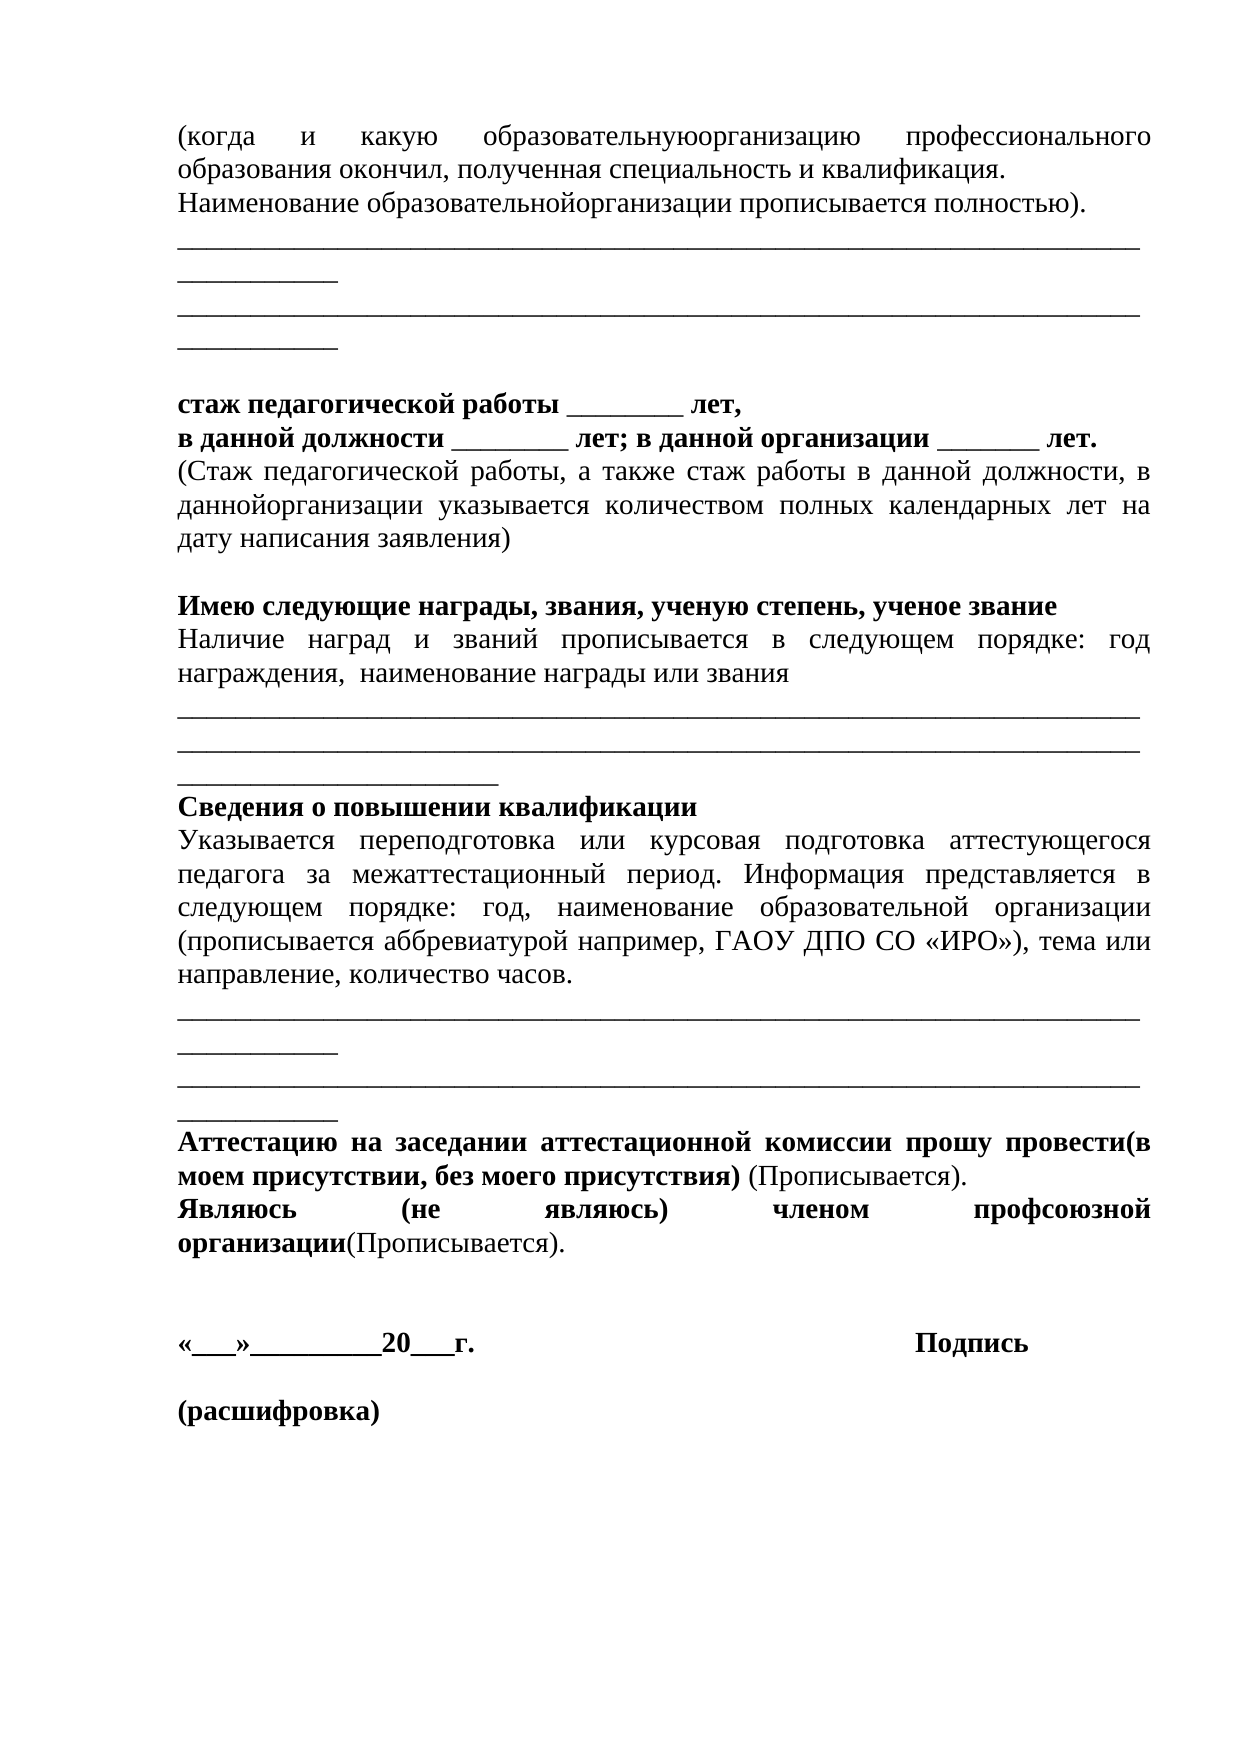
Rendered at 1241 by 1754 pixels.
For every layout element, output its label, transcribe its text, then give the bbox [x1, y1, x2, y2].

text _____________________________________________________________________________ [177, 286, 1152, 353]
text «___»_________20___г. Подпись (расшифровка) [177, 1326, 1152, 1426]
text Аттестацию на заседании аттестационной комиссии прошу провести(в моем присутствии, без моего присутствия) (Прописывается). [177, 1124, 1152, 1191]
text стаж педагогической работы ________ лет, [177, 386, 1152, 420]
text _____________________________________________________________________________ [177, 990, 1152, 1057]
text _____________________________________________________________________________ [177, 1057, 1152, 1124]
text (Стаж педагогической работы, а также стаж работы в данной должности, в даннойорганизации указывается количеством полных календарных лет на дату написания заявления) [177, 453, 1152, 554]
text в данной должности ________ лет; в данной организации _______ лет. [177, 420, 1152, 453]
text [177, 118, 1152, 185]
text Имею следующие награды, звания, ученую степень, ученое звание [177, 588, 1152, 621]
text Сведения о повышении квалификации [177, 789, 1152, 822]
text _____________________________________________________________________________ [177, 219, 1152, 286]
text Являюсь (не являюсь) членом профсоюзной организации(Прописывается). [177, 1191, 1152, 1258]
text Наличие наград и званий прописывается в следующем порядке: год награждения, наименование награды или звания [177, 621, 1152, 688]
text Указывается переподготовка или курсовая подготовка аттестующегося педагога за межаттестационный период. Информация представляется в следующем порядке: год, наименование образовательной организации (прописывается аббревиатурой например, ГАОУ ДПО СО «ИРО»), тема или направление, количество часов. [177, 822, 1152, 990]
text Наименование образовательнойорганизации прописывается полностью). [177, 185, 1152, 219]
text __________________________________________________________________________________________________________________________________________________________ [177, 688, 1152, 789]
